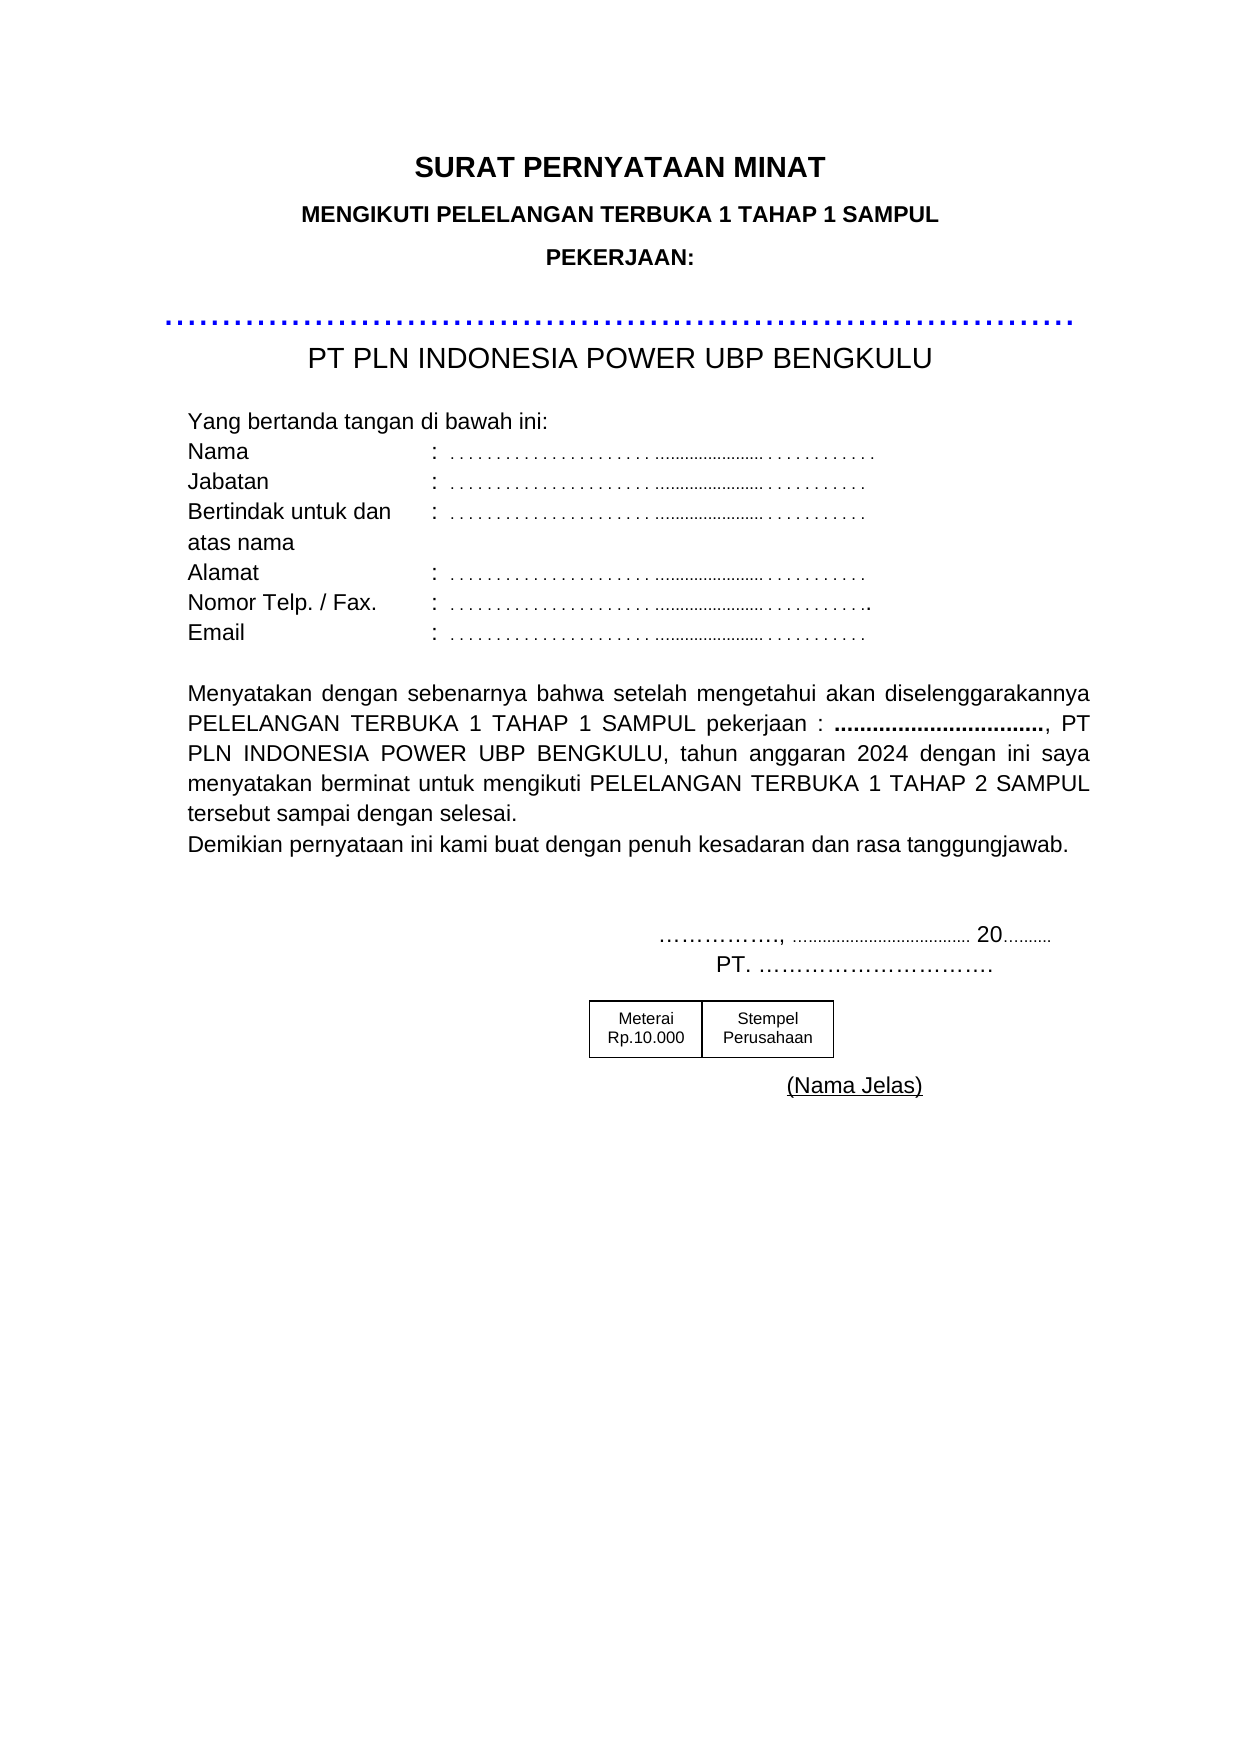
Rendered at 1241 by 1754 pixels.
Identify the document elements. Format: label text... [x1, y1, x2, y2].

text MENGIKUTI PELELANGAN TERBUKA 1 TAHAP 1 SAMPUL [150, 201, 1090, 227]
text Nama : . . . . . . . . . . . . . . . . . . . . . . ….................... . . . . . . . . . . . . [187, 438, 1090, 464]
text atas nama [187, 528, 1090, 555]
subtitle PEKERJAAN: [150, 244, 1090, 270]
subtitle PT PLN INDONESIA POWER UBP BENGKULU [150, 342, 1090, 375]
text (Nama Jelas) [619, 1072, 1090, 1098]
text Alamat : . . . . . . . . . . . . . . . . . . . . . . ….................... . . . . . . . . . . . [187, 559, 1090, 585]
text ……………., …................................... 20…....... [619, 921, 1090, 947]
text Yang bertanda tangan di bawah ini: [187, 408, 1090, 434]
text Jabatan : . . . . . . . . . . . . . . . . . . . . . . ….................... . . . . . . . . . . . [187, 468, 1090, 494]
subtitle SURAT PERNYATAAN MINAT [150, 150, 1090, 183]
text PT. …………………………. [619, 951, 1090, 978]
text Menyatakan dengan sebenarnya bahwa setelah mengetahui akan diselenggarakannya PELELANGAN TERBUKA 1 TAHAP 1 SAMPUL pekerjaan : ................................., PT PLN INDONESIA POWER UBP BENGKULU, tahun anggaran 2024 dengan ini saya menyatakan berminat untuk mengikuti PELELANGAN TERBUKA 1 TAHAP 2 SAMPUL tersebut sampai dengan selesai. [187, 679, 1090, 827]
text Demikian pernyataan ini kami buat dengan penuh kesadaran dan rasa tanggungjawab. [187, 831, 1090, 857]
subtitle ............................................................................... [150, 286, 1090, 334]
text Email : . . . . . . . . . . . . . . . . . . . . . . ….................... . . . . . . . . . . . [187, 619, 1090, 645]
text Bertindak untuk dan : . . . . . . . . . . . . . . . . . . . . . . ….................... . . . . . . . . . . . [187, 498, 1090, 524]
text Nomor Telp. / Fax. : . . . . . . . . . . . . . . . . . . . . . . ….................... . . . . . . . . . . .. [187, 589, 1090, 615]
